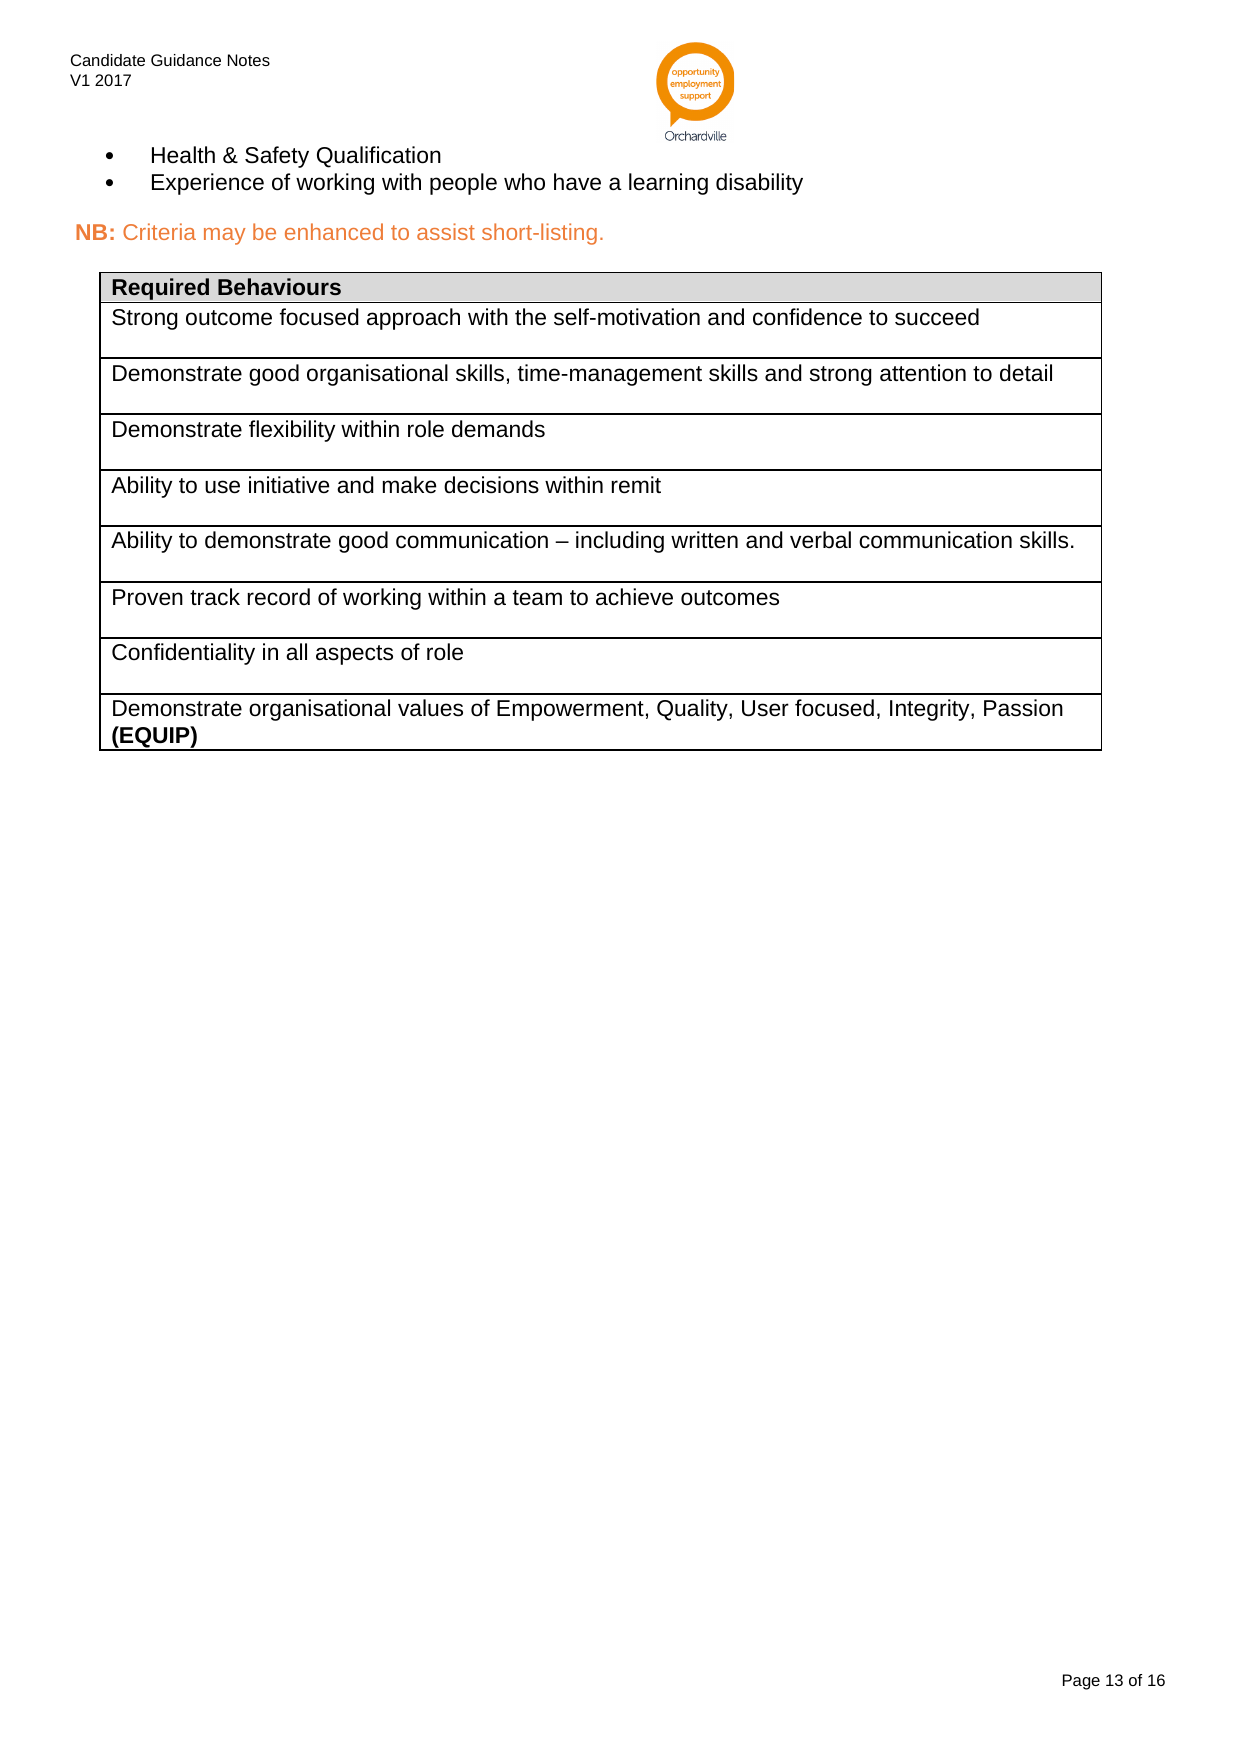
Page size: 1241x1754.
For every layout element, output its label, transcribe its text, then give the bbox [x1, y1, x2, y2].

table_cell Demonstrate good organisational skills, time-management skills and strong attention to detail [101, 359, 1101, 413]
table_cell Demonstrate flexibility within role demands [101, 415, 1101, 469]
table_cell Demonstrate organisational values of Empowerment, Quality, User focused, Integrity, Passion (EQUIP) [101, 695, 1101, 749]
table_header Required Behaviours [101, 273, 1101, 301]
picture [656, 41, 735, 143]
list Experience of working with people who have a learning disability [89, 169, 1165, 195]
table_cell Strong outcome focused approach with the self-motivation and confidence to succeed [101, 303, 1101, 357]
text NB: Criteria may be enhanced to assist short-listing. [75, 219, 1165, 245]
table_cell Confidentiality in all aspects of role [101, 639, 1101, 693]
table_cell Ability to use initiative and make decisions within remit [101, 471, 1101, 525]
table_cell Ability to demonstrate good communication – including written and verbal communication skills. [101, 527, 1101, 581]
list Health & Safety Qualification [89, 142, 1165, 169]
table_cell Proven track record of working within a team to achieve outcomes [101, 583, 1101, 637]
